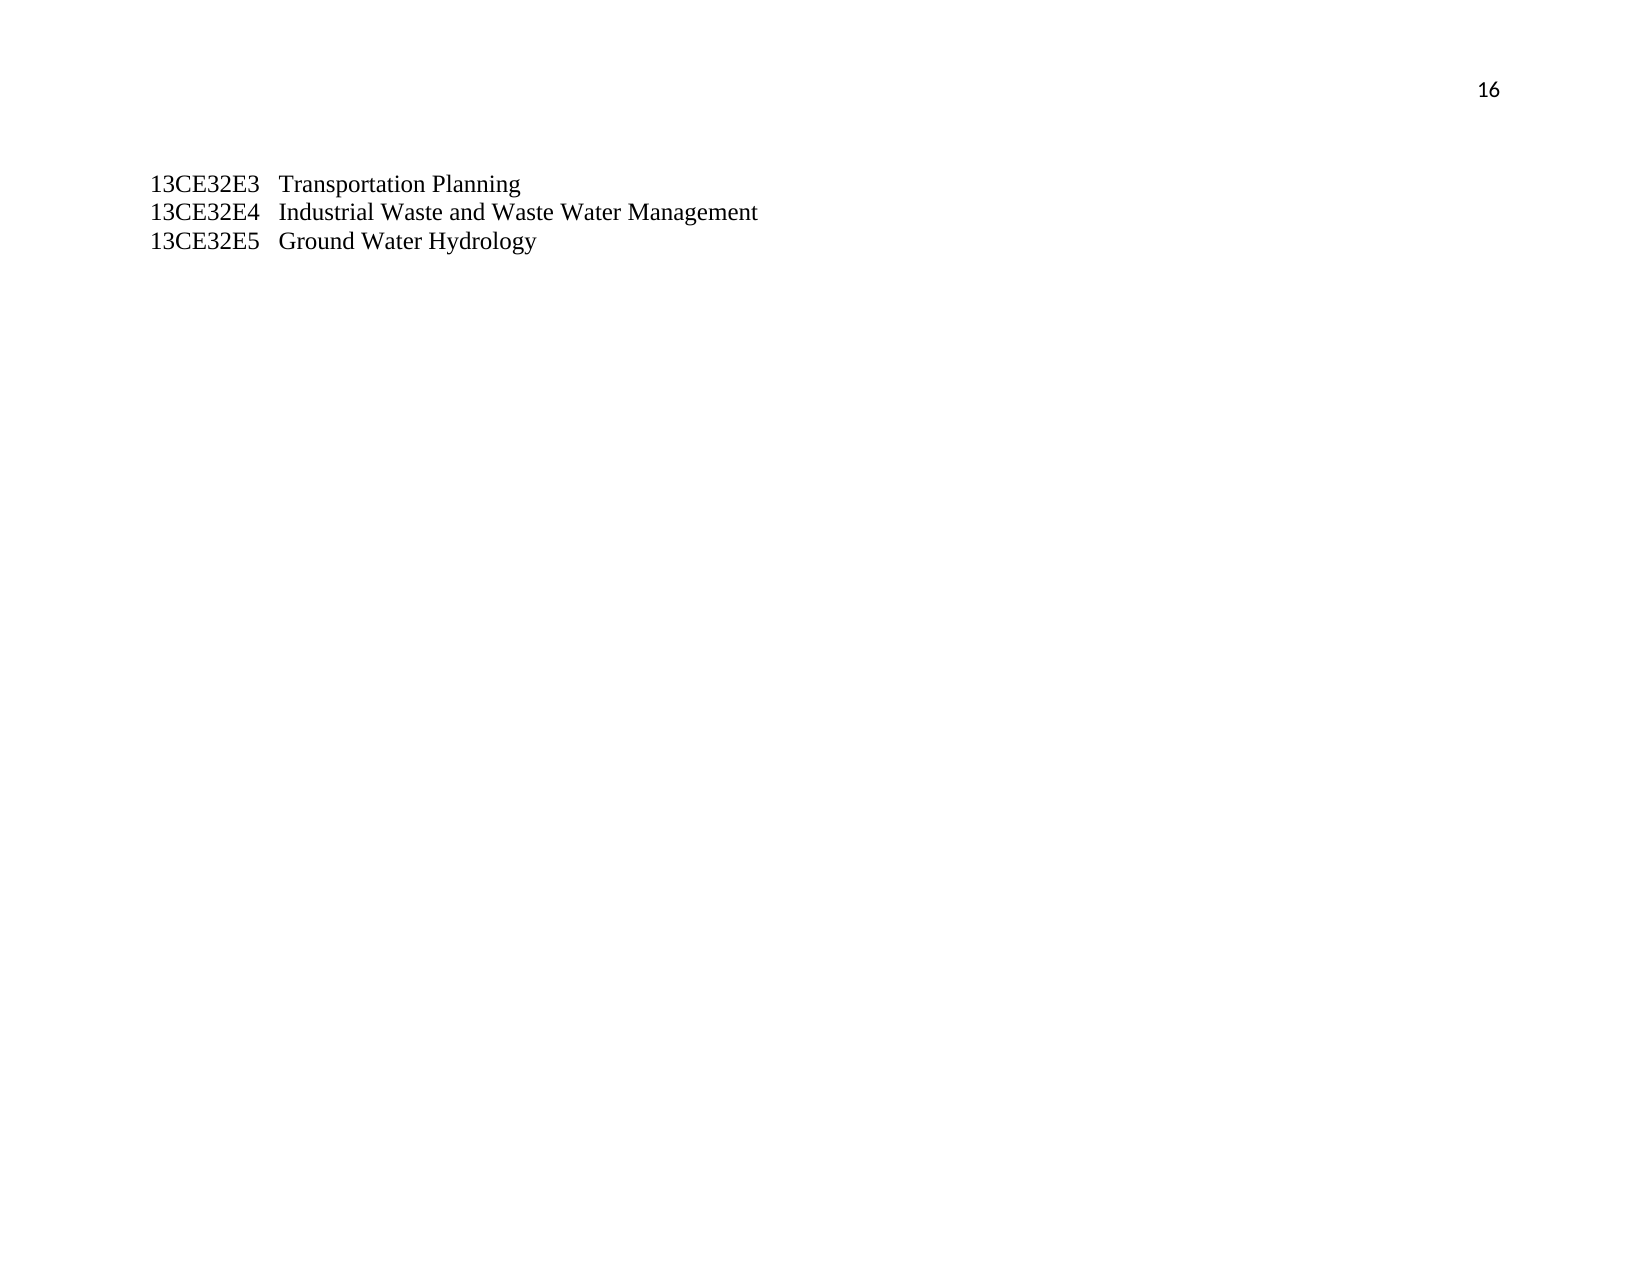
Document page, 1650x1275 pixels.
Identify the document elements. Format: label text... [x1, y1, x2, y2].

text 13CE32E5 Ground Water Hydrology [150, 226, 1500, 255]
text 13CE32E4 Industrial Waste and Waste Water Management [150, 197, 1500, 226]
text 13CE32E3 Transportation Planning [150, 169, 1500, 197]
